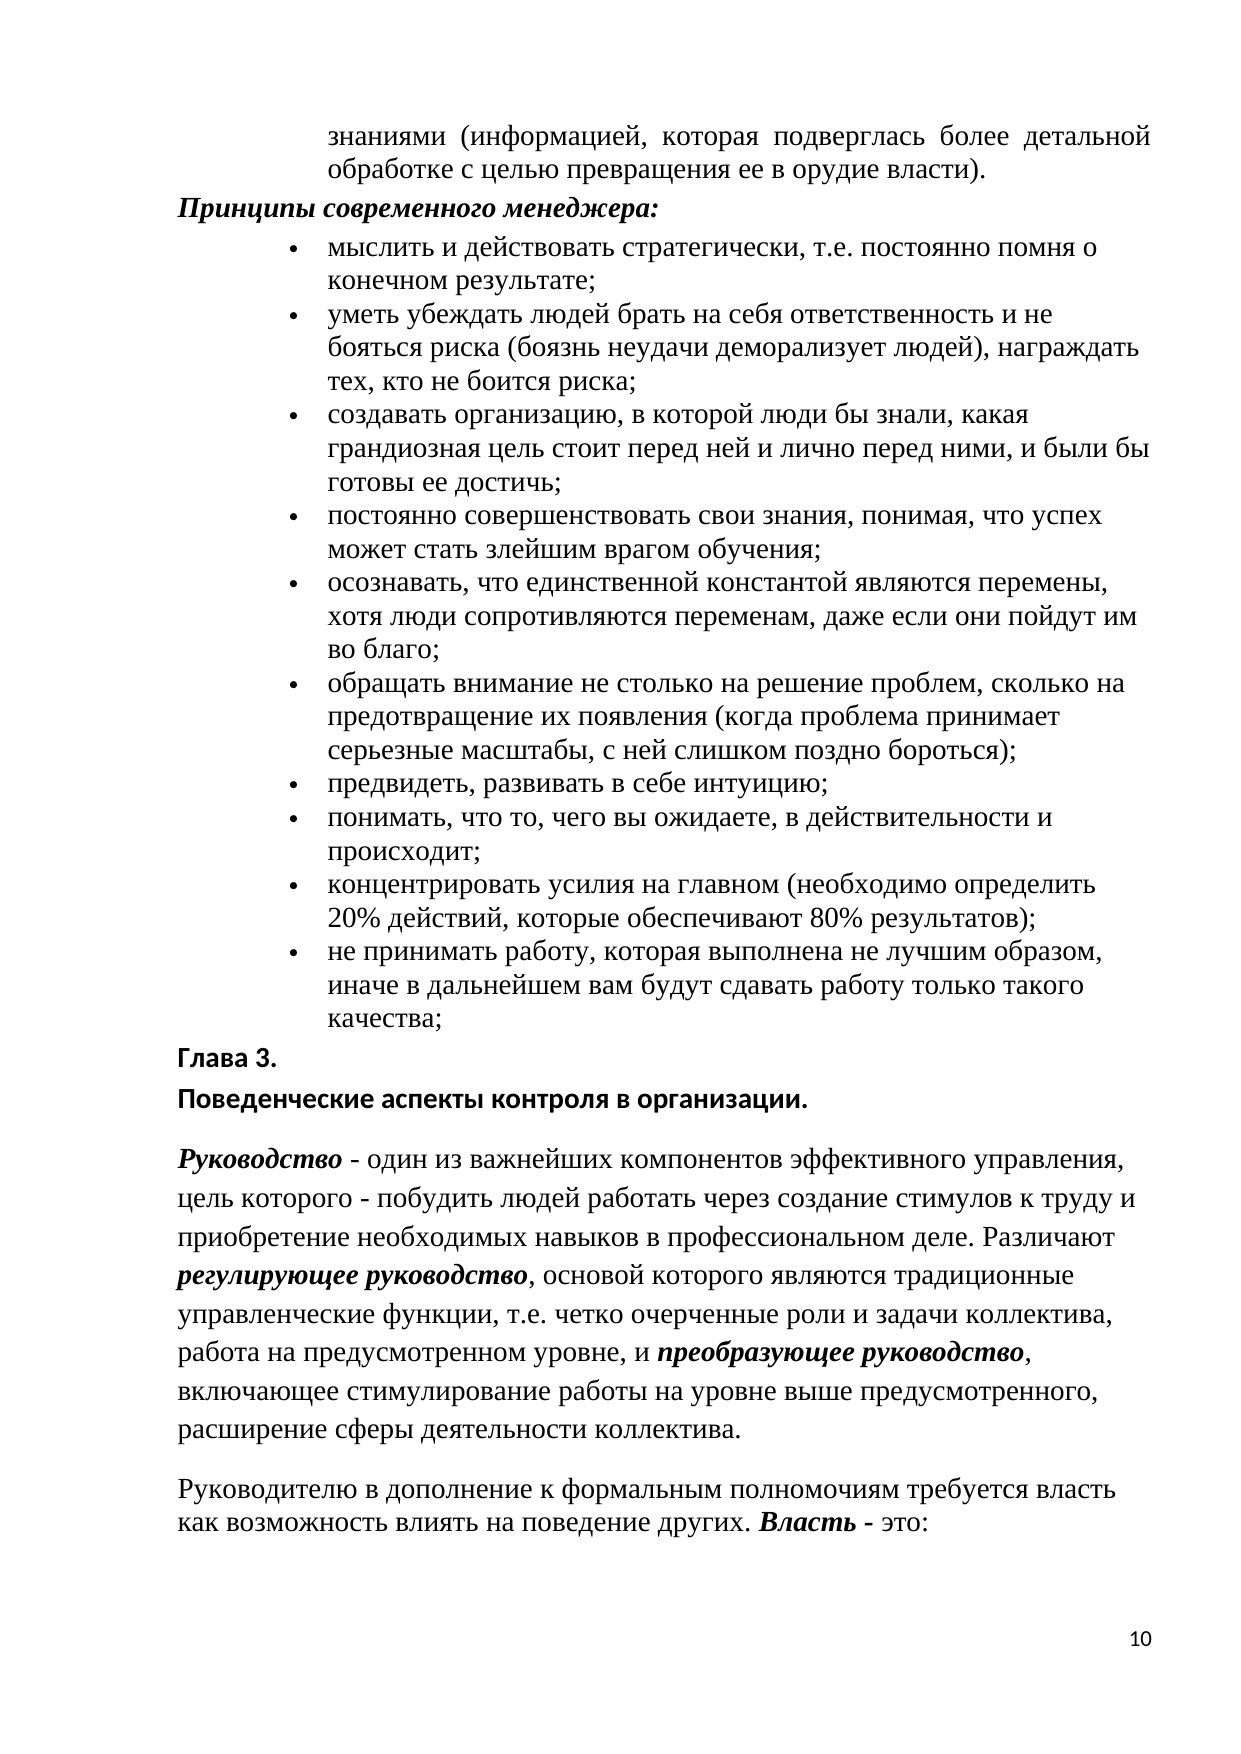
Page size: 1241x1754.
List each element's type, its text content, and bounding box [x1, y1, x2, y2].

list осознавать, что единственной константой являются перемены, хотя люди сопротивляются переменам, даже если они пойдут им во благо; [290, 564, 1152, 665]
text Поведенческие аспекты контроля в организации. [177, 1080, 1152, 1115]
list обращать внимание не столько на решение проблем, сколько на предотвращение их появления (когда проблема принимает серьезные масштабы, с ней слишком поздно бороться); [290, 665, 1152, 766]
text Глава 3. [177, 1039, 1152, 1075]
list предвидеть, развивать в себе интуицию; [290, 766, 1152, 799]
list создавать организацию, в которой люди бы знали, какая грандиозная цель стоит перед ней и лично перед ними, и были бы готовы ее достичь; [290, 397, 1152, 497]
list концентрировать усилия на главном (необходимо определить 20% действий, которые обеспечивают 80% результатов); [290, 866, 1152, 933]
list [290, 118, 1152, 185]
text Руководителю в дополнение к формальным полномочиям требуется власть как возможность влиять на поведение других. Власть - это: [177, 1471, 1152, 1538]
list уметь убеждать людей брать на себя ответственность и не бояться риска (боязнь неудачи деморализует людей), награждать тех, кто не боится риска; [290, 296, 1152, 397]
list мыслить и действовать стратегически, т.е. постоянно помня о конечном результате; [290, 229, 1152, 296]
text Принципы современного менеджера: [177, 190, 1152, 224]
text Руководство - один из важнейших компонентов эффективного управления, цель которого - побудить людей работать через создание стимулов к труду и приобретение необходимых навыков в профессиональном деле. Различают регулирующее руководство, основой которого являются традиционные управленческие функции, т.е. четко очерченные роли и задачи коллектива, работа на предусмотренном уровне, и преобразующее руководство, включающее стимулирование работы на уровне выше предусмотренного, расширение сферы деятельности коллектива. [177, 1142, 1152, 1445]
list понимать, что то, чего вы ожидаете, в действительности и происходит; [290, 799, 1152, 866]
list не принимать работу, которая выполнена не лучшим образом, иначе в дальнейшем вам будут сдавать работу только такого качества; [290, 933, 1152, 1034]
list постоянно совершенствовать свои знания, понимая, что успех может стать злейшим врагом обучения; [290, 497, 1152, 564]
